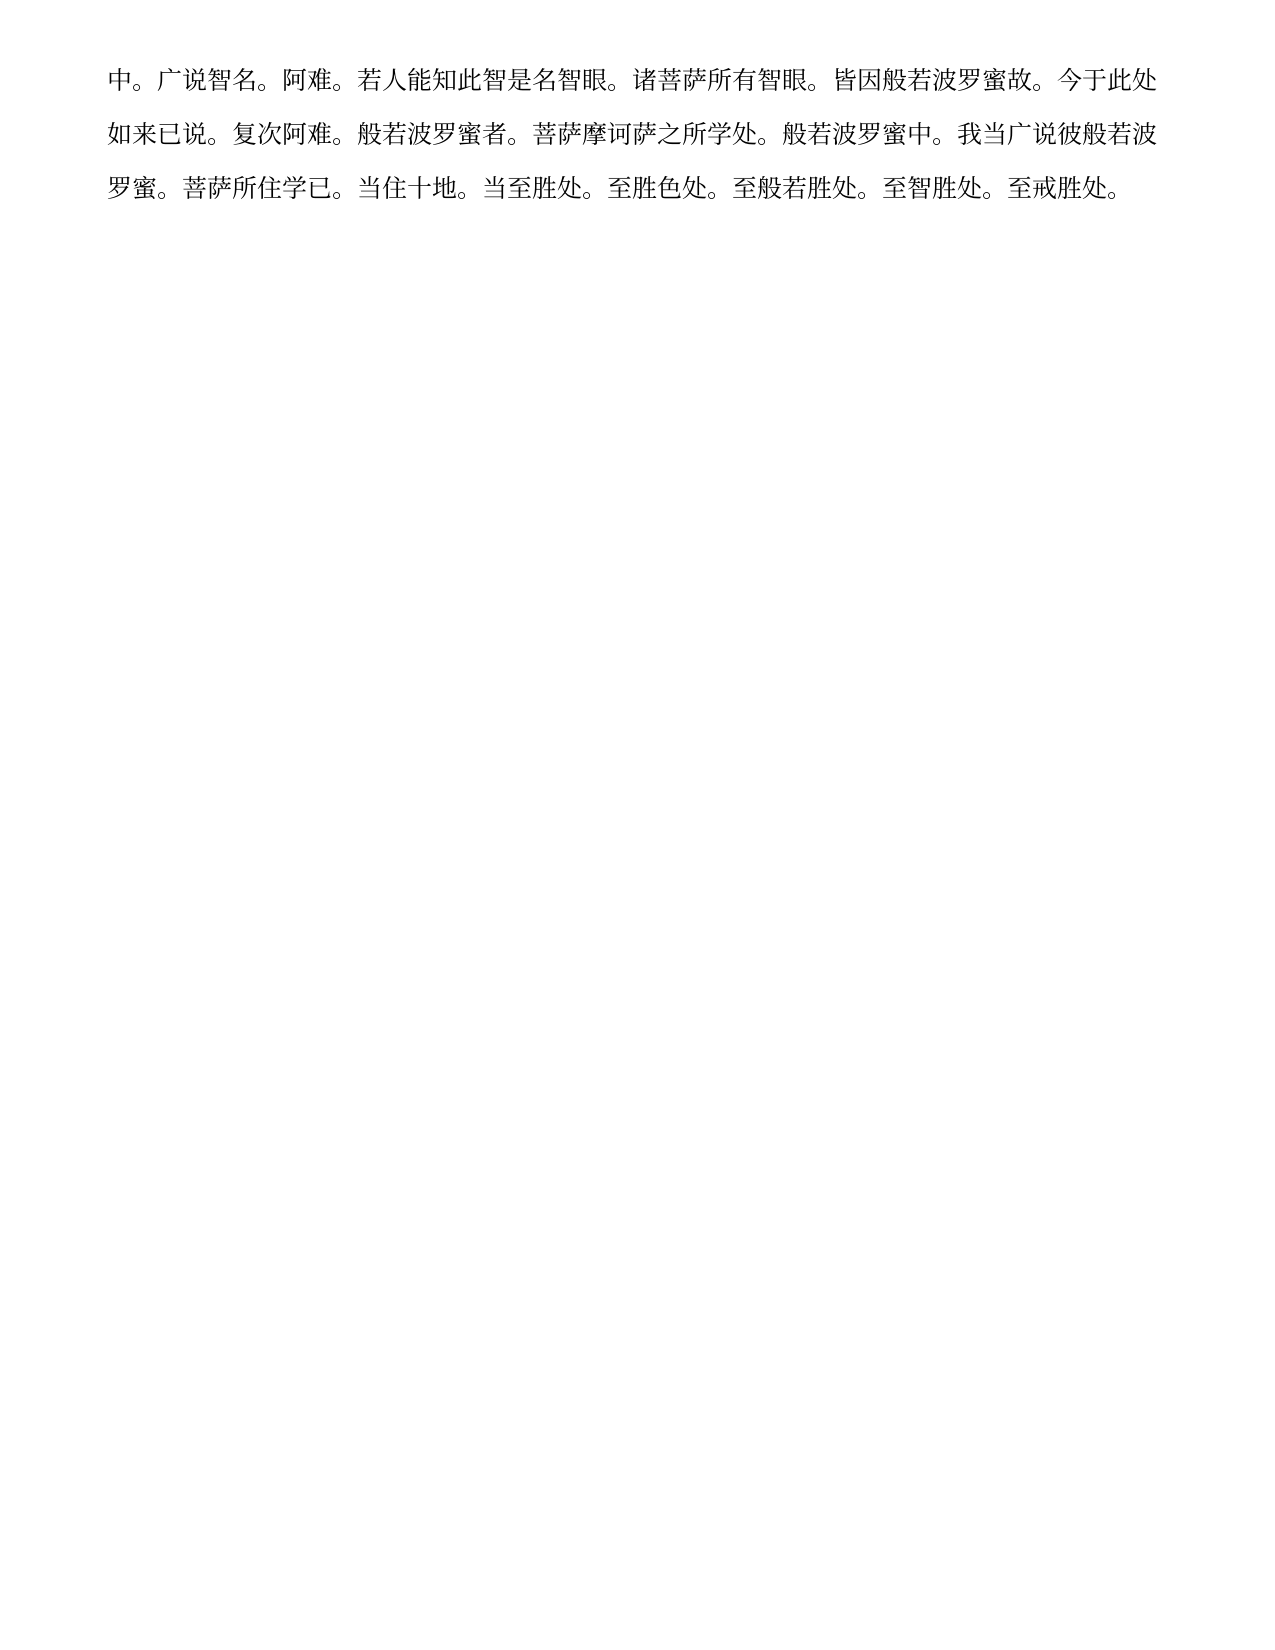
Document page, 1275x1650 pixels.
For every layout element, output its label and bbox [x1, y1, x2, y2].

text [107, 60, 1167, 205]
